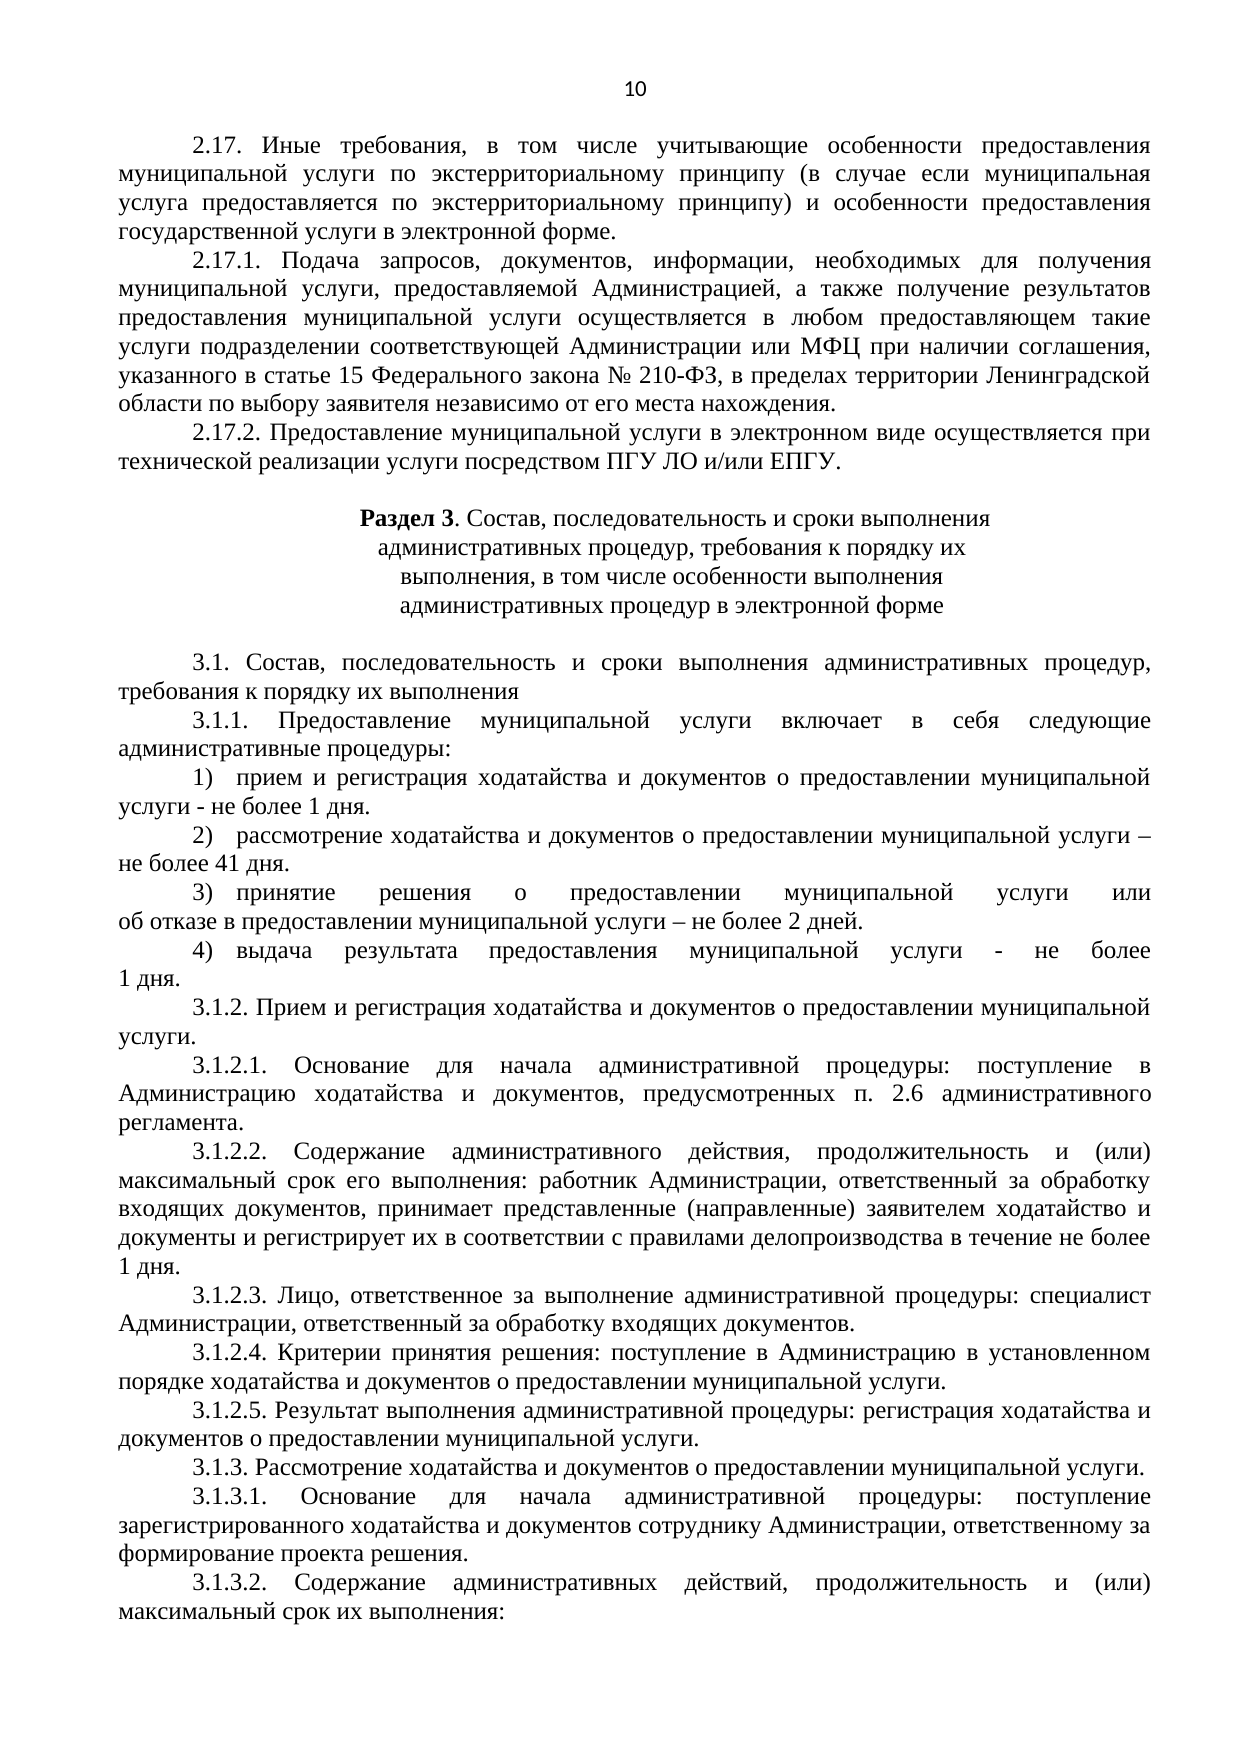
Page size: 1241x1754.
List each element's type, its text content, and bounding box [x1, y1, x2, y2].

text 3.1.2.3. Лицо, ответственное за выполнение административной процедуры: специалист Администрации, ответственный за обработку входящих документов. [118, 1280, 1152, 1337]
text 3.1.2.1. Основание для начала административной процедуры: поступление в Администрацию ходатайства и документов, предусмотренных п. 2.6 административного регламента. [118, 1050, 1152, 1136]
text 3.1. Состав, последовательность и сроки выполнения административных процедур, требования к порядку их выполнения [118, 647, 1152, 705]
text 3.1.3.2. Содержание административных действий, продолжительность и (или) максимальный срок их выполнения: [118, 1567, 1152, 1625]
text 3.1.2.2. Содержание административного действия, продолжительность и (или) максимальный срок его выполнения: работник Администрации, ответственный за обработку входящих документов, принимает представленные (направленные) заявителем ходатайство и документы и регистрирует их в соответствии с правилами делопроизводства в течение не более 1 дня. [118, 1136, 1152, 1280]
text 2) рассмотрение ходатайства и документов о предоставлении муниципальной услуги – не более 41 дня. [118, 820, 1152, 877]
text 2.17.1. Подача запросов, документов, информации, необходимых для получения муниципальной услуги, предоставляемой Администрацией, а также получение результатов предоставления муниципальной услуги осуществляется в любом предоставляющем такие услуги подразделении соответствующей Администрации или МФЦ при наличии соглашения, указанного в статье 15 Федерального закона № 210-ФЗ, в пределах территории Ленинградской области по выбору заявителя независимо от его места нахождения. [118, 245, 1152, 417]
text 3) принятие решения о предоставлении муниципальной услуги или об отказе в предоставлении муниципальной услуги – не более 2 дней. [118, 877, 1152, 935]
text 3.1.2. Прием и регистрация ходатайства и документов о предоставлении муниципальной услуги. [118, 992, 1152, 1050]
text 3.1.2.5. Результат выполнения административной процедуры: регистрация ходатайства и документов о предоставлении муниципальной услуги. [118, 1395, 1152, 1452]
text 4) выдача результата предоставления муниципальной услуги - не более 1 дня. [118, 935, 1152, 992]
text 3.1.2.4. Критерии принятия решения: поступление в Администрацию в установленном порядке ходатайства и документов о предоставлении муниципальной услуги. [118, 1337, 1152, 1395]
text 2.17.2. Предоставление муниципальной услуги в электронном виде осуществляется при технической реализации услуги посредством ПГУ ЛО и/или ЕПГУ. [118, 417, 1152, 475]
text выполнения, в том числе особенности выполнения [118, 561, 1152, 590]
text административных процедур, требования к порядку их [118, 532, 1152, 561]
text 3.1.3.1. Основание для начала административной процедуры: поступление зарегистрированного ходатайства и документов сотруднику Администрации, ответственному за формирование проекта решения. [118, 1481, 1152, 1567]
text 3.1.1. Предоставление муниципальной услуги включает в себя следующие административные процедуры: [118, 705, 1152, 762]
text административных процедур в электронной форме [118, 590, 1152, 618]
text 3.1.3. Рассмотрение ходатайства и документов о предоставлении муниципальной услуги. [118, 1452, 1152, 1481]
text 2.17. Иные требования, в том числе учитывающие особенности предоставления муниципальной услуги по экстерриториальному принципу (в случае если муниципальная услуга предоставляется по экстерриториальному принципу) и особенности предоставления государственной услуги в электронной форме. [118, 130, 1152, 245]
text 1) прием и регистрация ходатайства и документов о предоставлении муниципальной услуги - не более 1 дня. [118, 762, 1152, 820]
text Раздел 3. Состав, последовательность и сроки выполнения [118, 503, 1152, 532]
